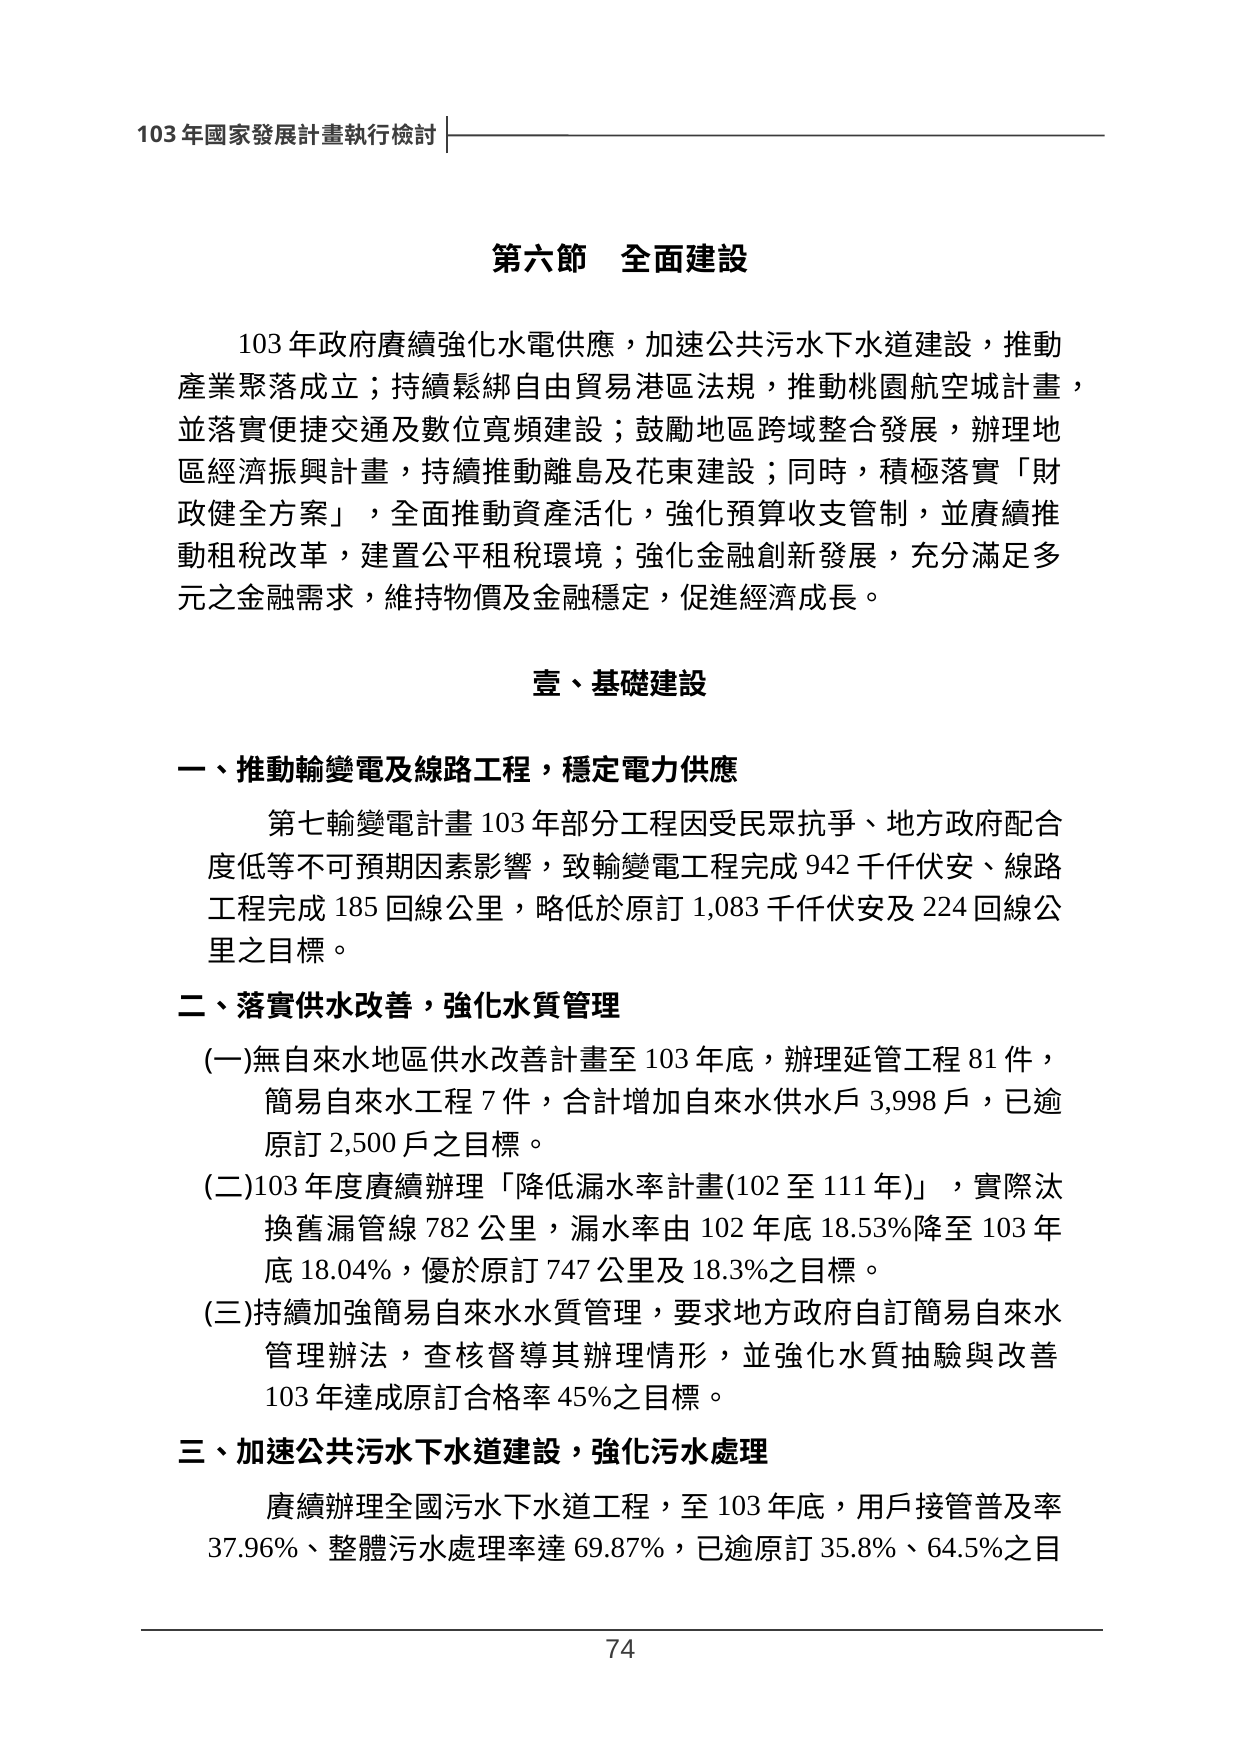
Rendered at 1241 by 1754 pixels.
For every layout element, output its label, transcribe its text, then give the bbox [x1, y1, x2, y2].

text (二)103年度賡續辦理「降低漏水率計畫(102至111年)」，實際汰換舊漏管線782公里，漏水率由102年底18.53%降至103年底18.04%，優於原訂747公里及18.3%之目標。 [204, 1163, 1063, 1290]
text 第六節 全面建設 [177, 236, 1063, 278]
text (三)持續加強簡易自來水水質管理，要求地方政府自訂簡易自來水管理辦法，查核督導其辦理情形，並強化水質抽驗與改善，103年達成原訂合格率45%之目標。 [204, 1290, 1063, 1417]
text 一、推動輸變電及線路工程，穩定電力供應 [177, 746, 1063, 788]
text 壹、基礎建設 [177, 661, 1063, 702]
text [207, 1484, 1063, 1568]
text 第七輸變電計畫103年部分工程因受民眾抗爭、地方政府配合度低等不可預期因素影響，致輸變電工程完成942千仟伏安、線路工程完成185回線公里，略低於原訂1,083千仟伏安及224回線公里之目標。 [207, 801, 1063, 970]
text (一)無自來水地區供水改善計畫至103年底，辦理延管工程81件，簡易自來水工程7件，合計增加自來水供水戶3,998戶，已逾原訂2,500戶之目標。 [204, 1037, 1063, 1163]
text 103年政府賡續強化水電供應，加速公共污水下水道建設，推動產業聚落成立；持續鬆綁自由貿易港區法規，推動桃園航空城計畫，並落實便捷交通及數位寬頻建設；鼓勵地區跨域整合發展，辦理地區經濟振興計畫，持續推動離島及花東建設；同時，積極落實「財政健全方案」，全面推動資產活化，強化預算收支管制，並賡續推動租稅改革，建置公平租稅環境；強化金融創新發展，充分滿足多元之金融需求，維持物價及金融穩定，促進經濟成長。 [177, 322, 1063, 617]
text 三、加速公共污水下水道建設，強化污水處理 [177, 1429, 1063, 1471]
text 二、落實供水改善，強化水質管理 [177, 982, 1063, 1024]
